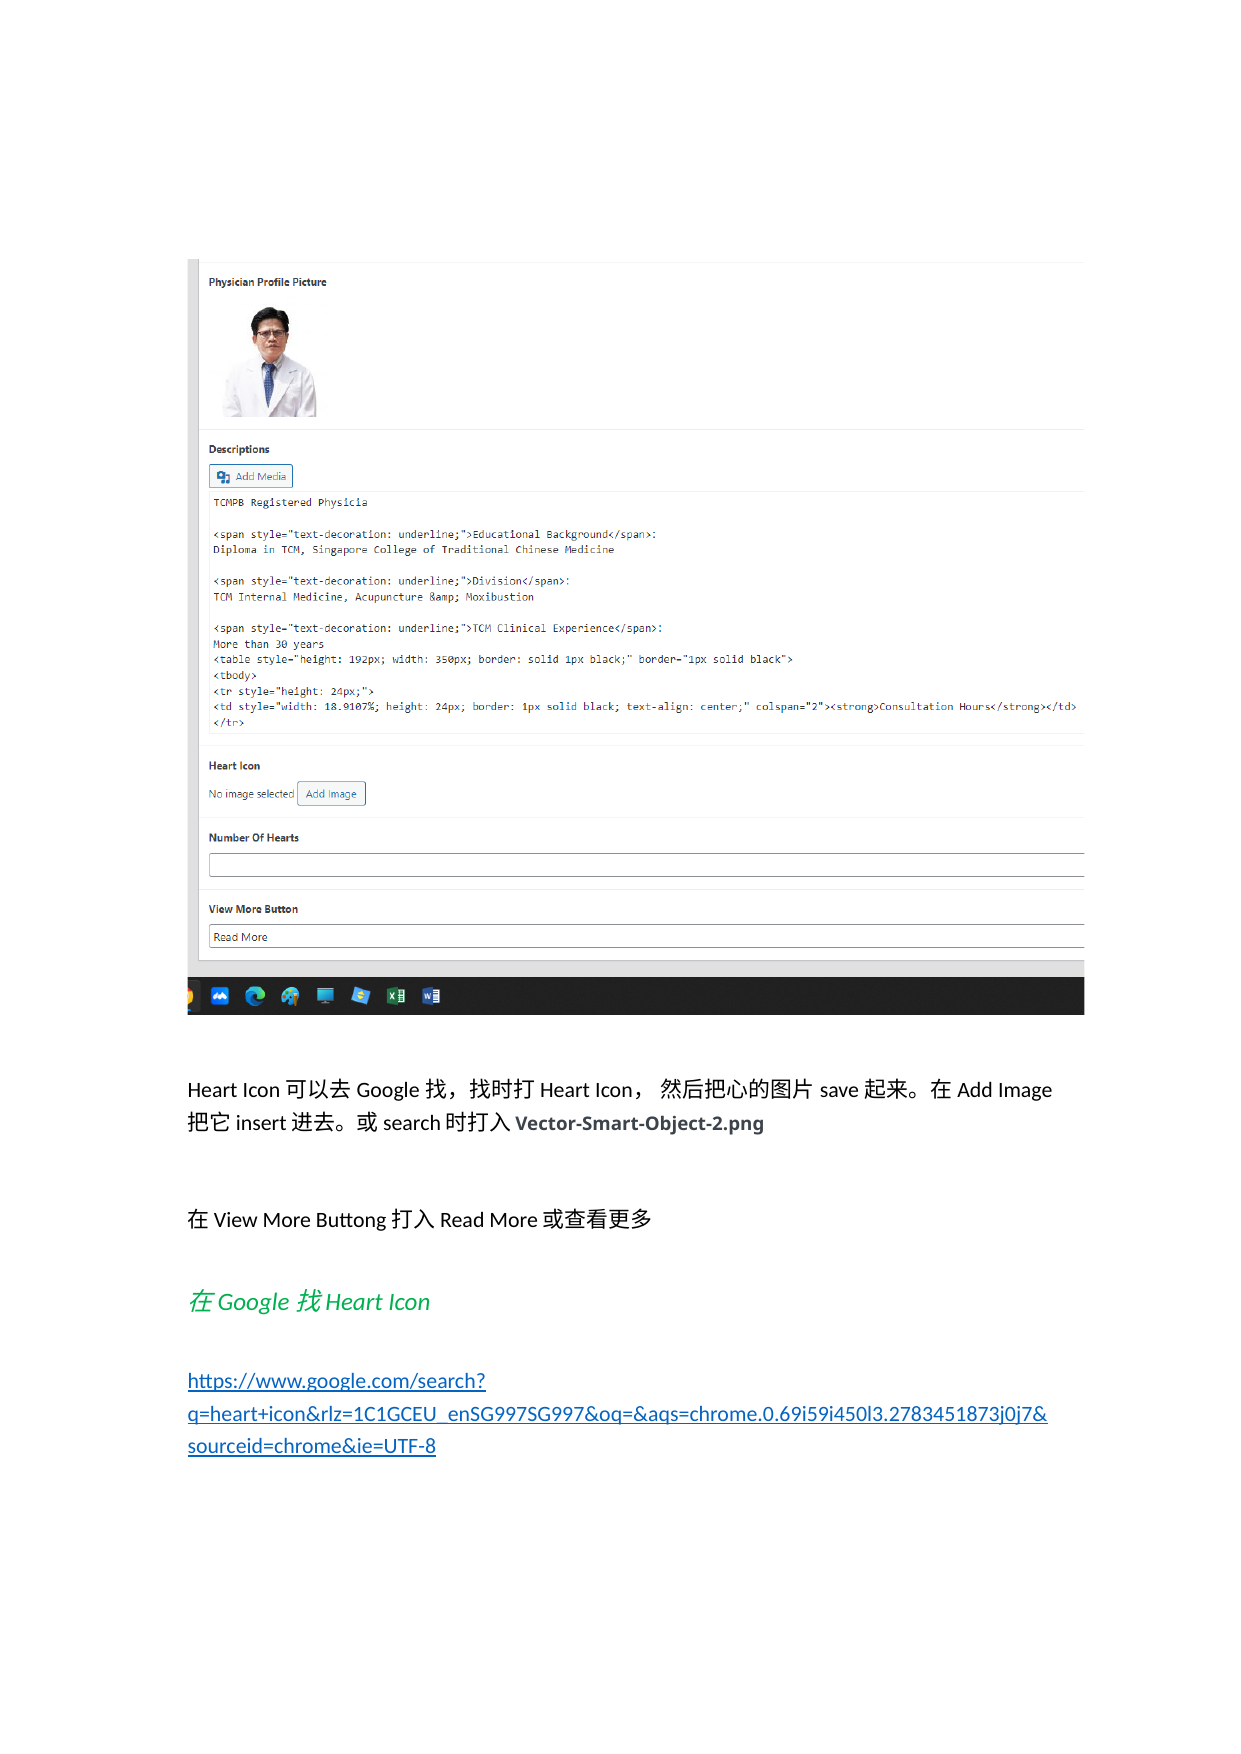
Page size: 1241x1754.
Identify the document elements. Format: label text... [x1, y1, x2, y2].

text 在Google 找Heart Icon [187, 1267, 1053, 1332]
text 在View More Buttong 打入 Read More 或查看更多 [187, 1202, 1053, 1234]
text Heart Icon 可以去Google 找，找时打Heart Icon， 然后把心的图片save 起来。在Add Image把它insert进去。或search时打入Vector-Smart-Object-2.png [187, 1072, 1053, 1137]
picture [187, 259, 1085, 1015]
text https://www.google.com/search?q=heart+icon&rlz=1C1GCEU_enSG997SG997&oq=&aqs=chrome.0.69i59i450l3.2783451873j0j7&sourceid=chrome&ie=UTF-8 [187, 1364, 1053, 1462]
